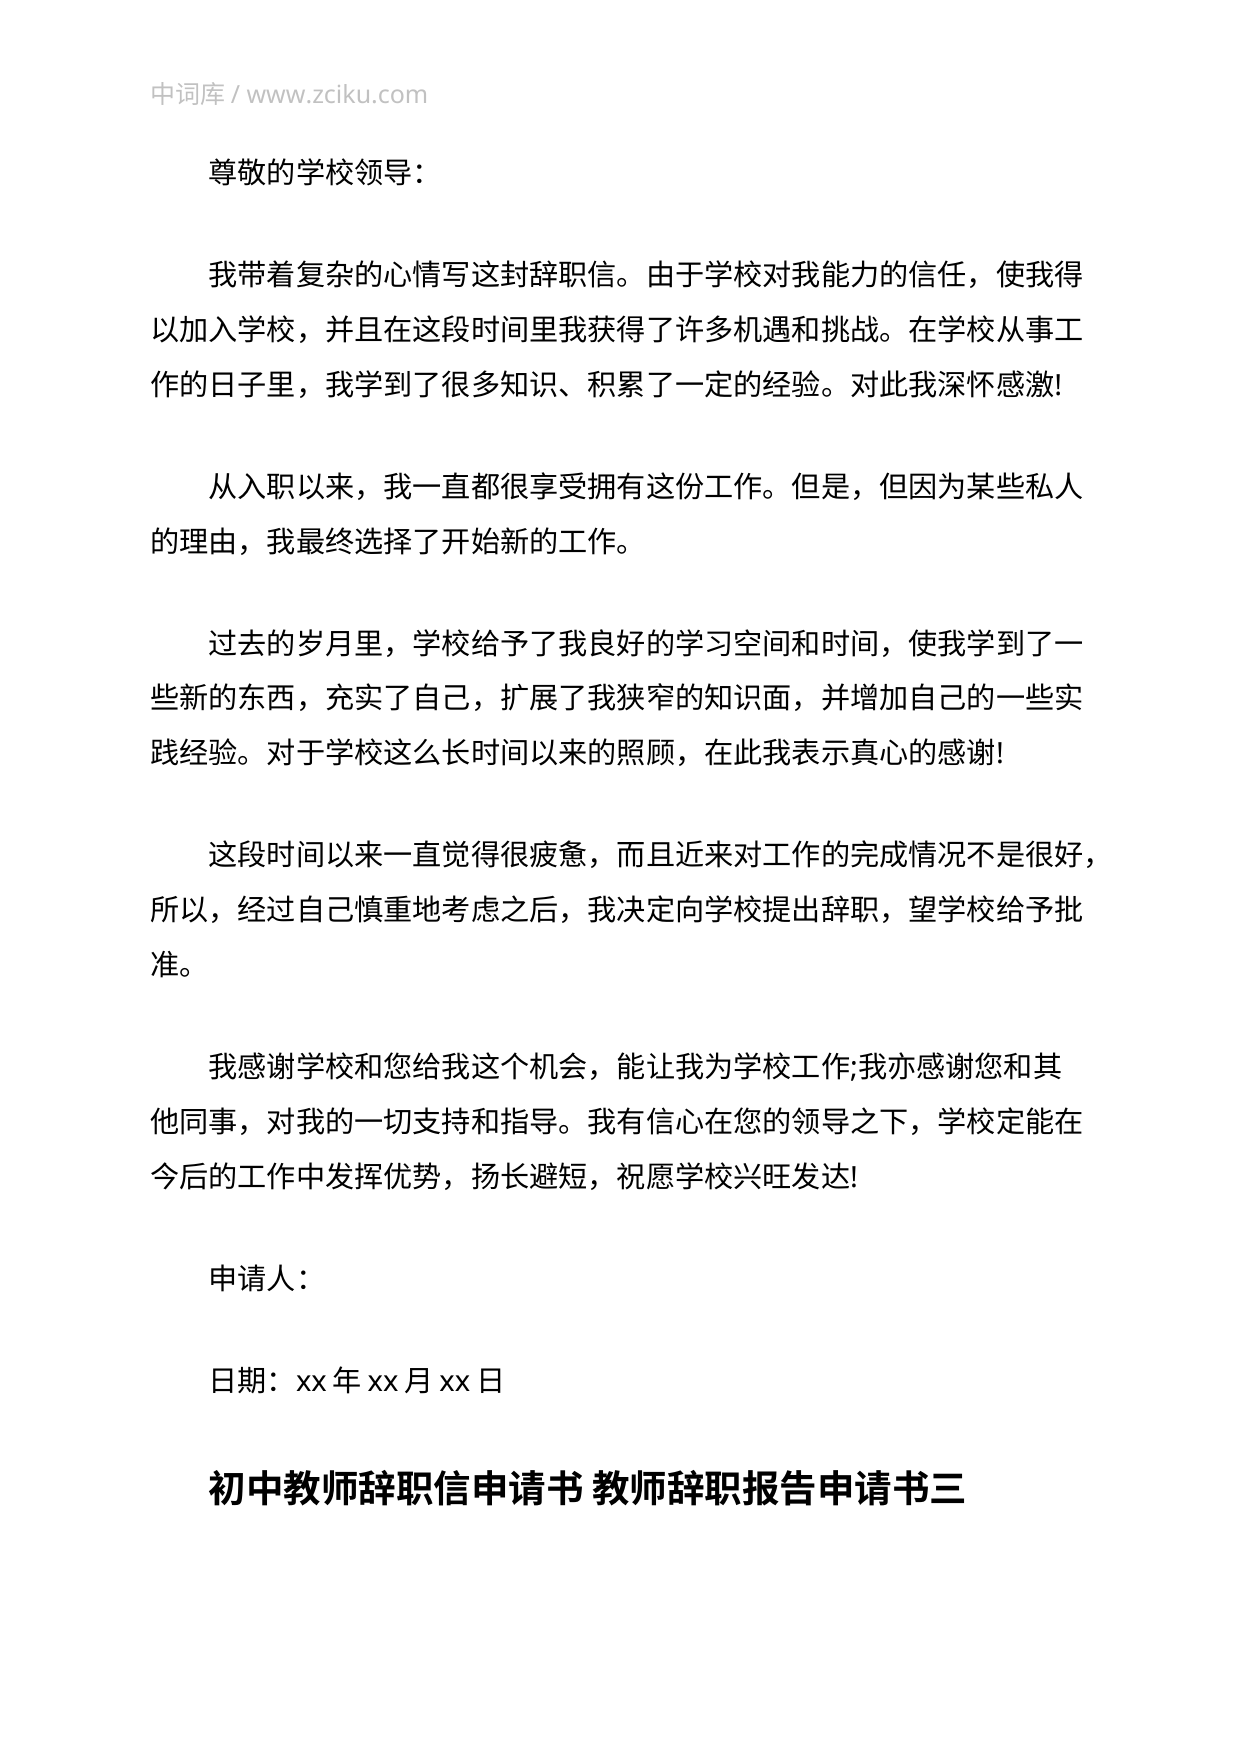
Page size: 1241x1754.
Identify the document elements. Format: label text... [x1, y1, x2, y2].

text 从入职以来，我一直都很享受拥有这份工作。但是，但因为某些私人的理由，我最终选择了开始新的工作。 [150, 463, 1090, 561]
text 尊敬的学校领导： [150, 150, 1090, 192]
text 初中教师辞职信申请书 教师辞职报告申请书三 [150, 1459, 1090, 1513]
text 日期：xx年xx月xx日 [150, 1357, 1090, 1399]
text 申请人： [150, 1255, 1090, 1298]
text 这段时间以来一直觉得很疲惫，而且近来对工作的完成情况不是很好，所以，经过自己慎重地考虑之后，我决定向学校提出辞职，望学校给予批准。 [150, 832, 1090, 984]
text 我带着复杂的心情写这封辞职信。由于学校对我能力的信任，使我得以加入学校，并且在这段时间里我获得了许多机遇和挑战。在学校从事工作的日子里，我学到了很多知识、积累了一定的经验。对此我深怀感激! [150, 252, 1090, 404]
text 我感谢学校和您给我这个机会，能让我为学校工作;我亦感谢您和其他同事，对我的一切支持和指导。我有信心在您的领导之下，学校定能在今后的工作中发挥优势，扬长避短，祝愿学校兴旺发达! [150, 1043, 1090, 1196]
text 过去的岁月里，学校给予了我良好的学习空间和时间，使我学到了一些新的东西，充实了自己，扩展了我狭窄的知识面，并增加自己的一些实践经验。对于学校这么长时间以来的照顾，在此我表示真心的感谢! [150, 620, 1090, 772]
